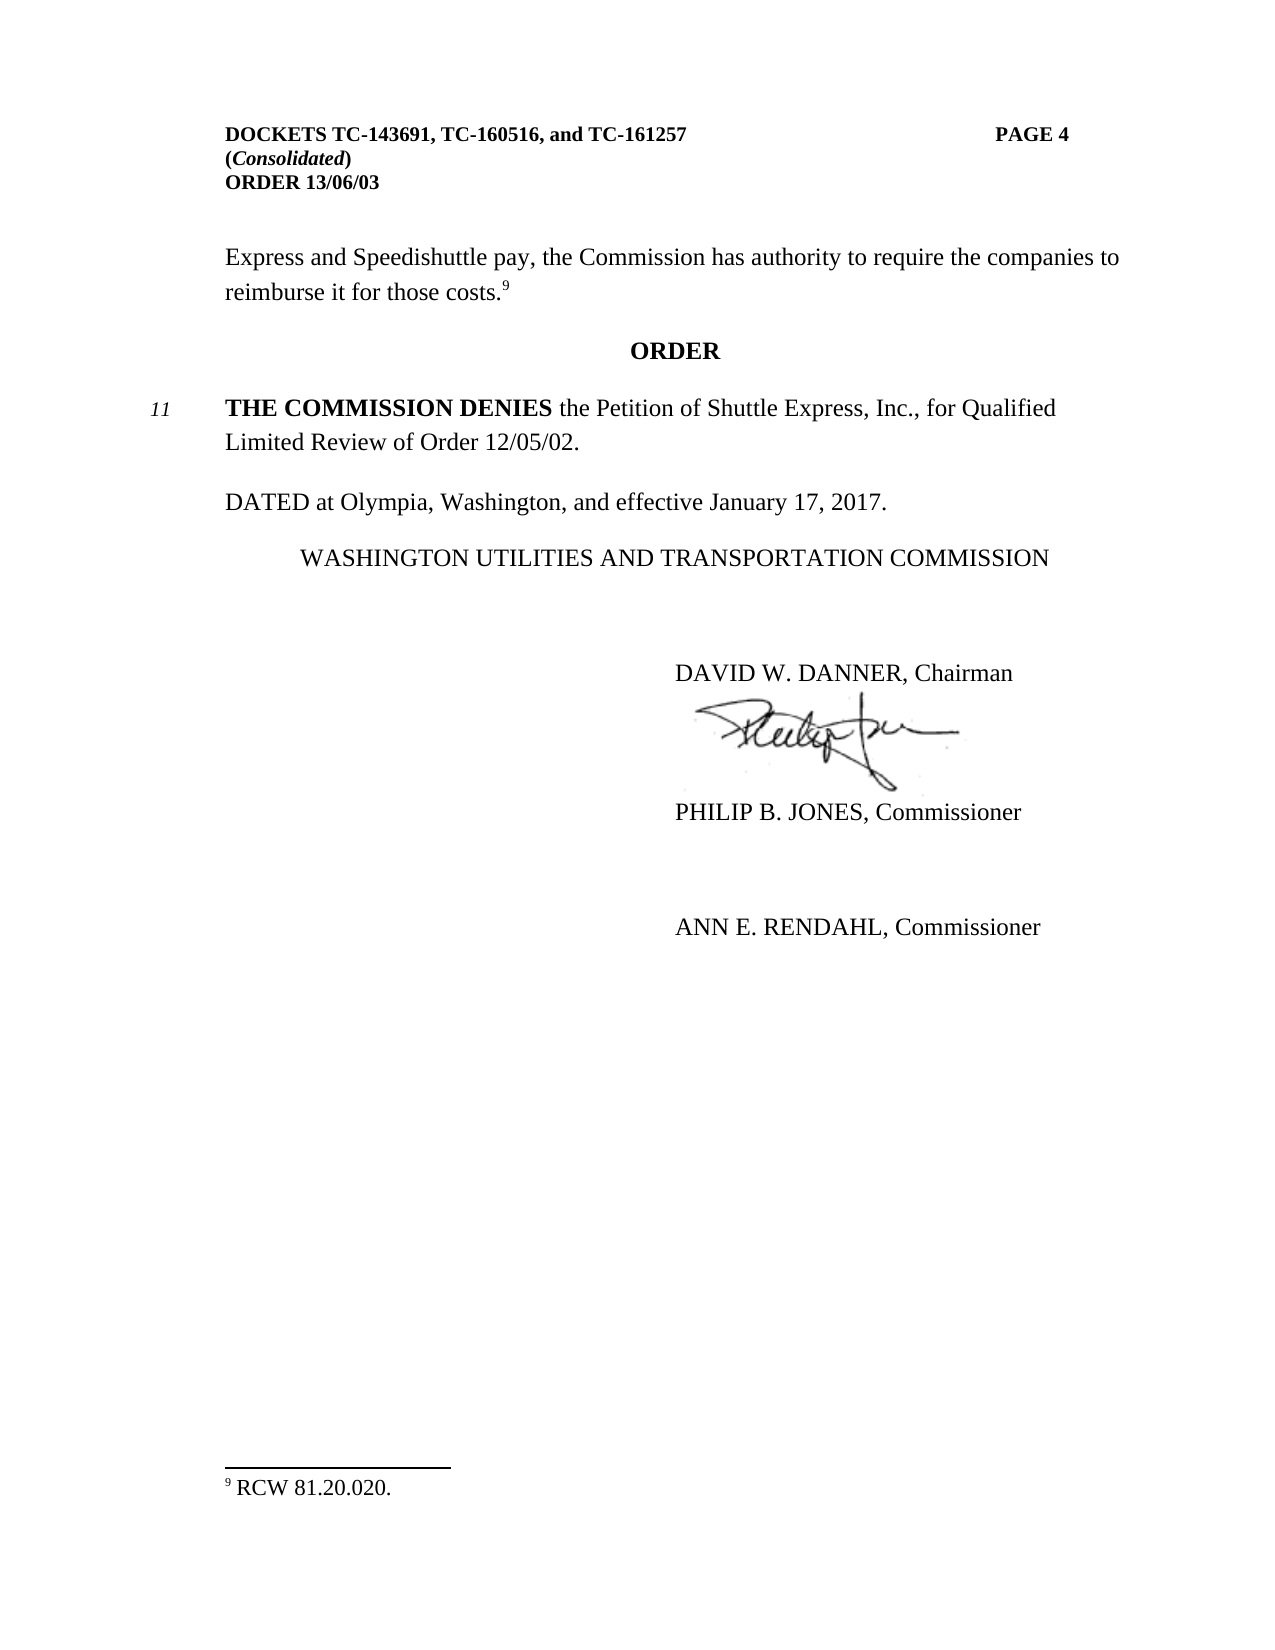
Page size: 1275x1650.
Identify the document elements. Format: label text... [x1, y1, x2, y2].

picture [675, 687, 971, 798]
text DATED at Olympia, Washington, and effective January 17, 2017. [225, 487, 1125, 515]
text WASHINGTON UTILITIES AND TRANSPORTATION COMMISSION [225, 543, 1125, 572]
list THE COMMISSION DENIES the Petition of Shuttle Express, Inc., for Qualified Limited Review of Order 12/05/02. [150, 393, 1125, 456]
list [150, 242, 1125, 305]
text ANN E. RENDAHL, Commissioner [600, 912, 1125, 941]
subtitle ORDER [225, 336, 1125, 365]
